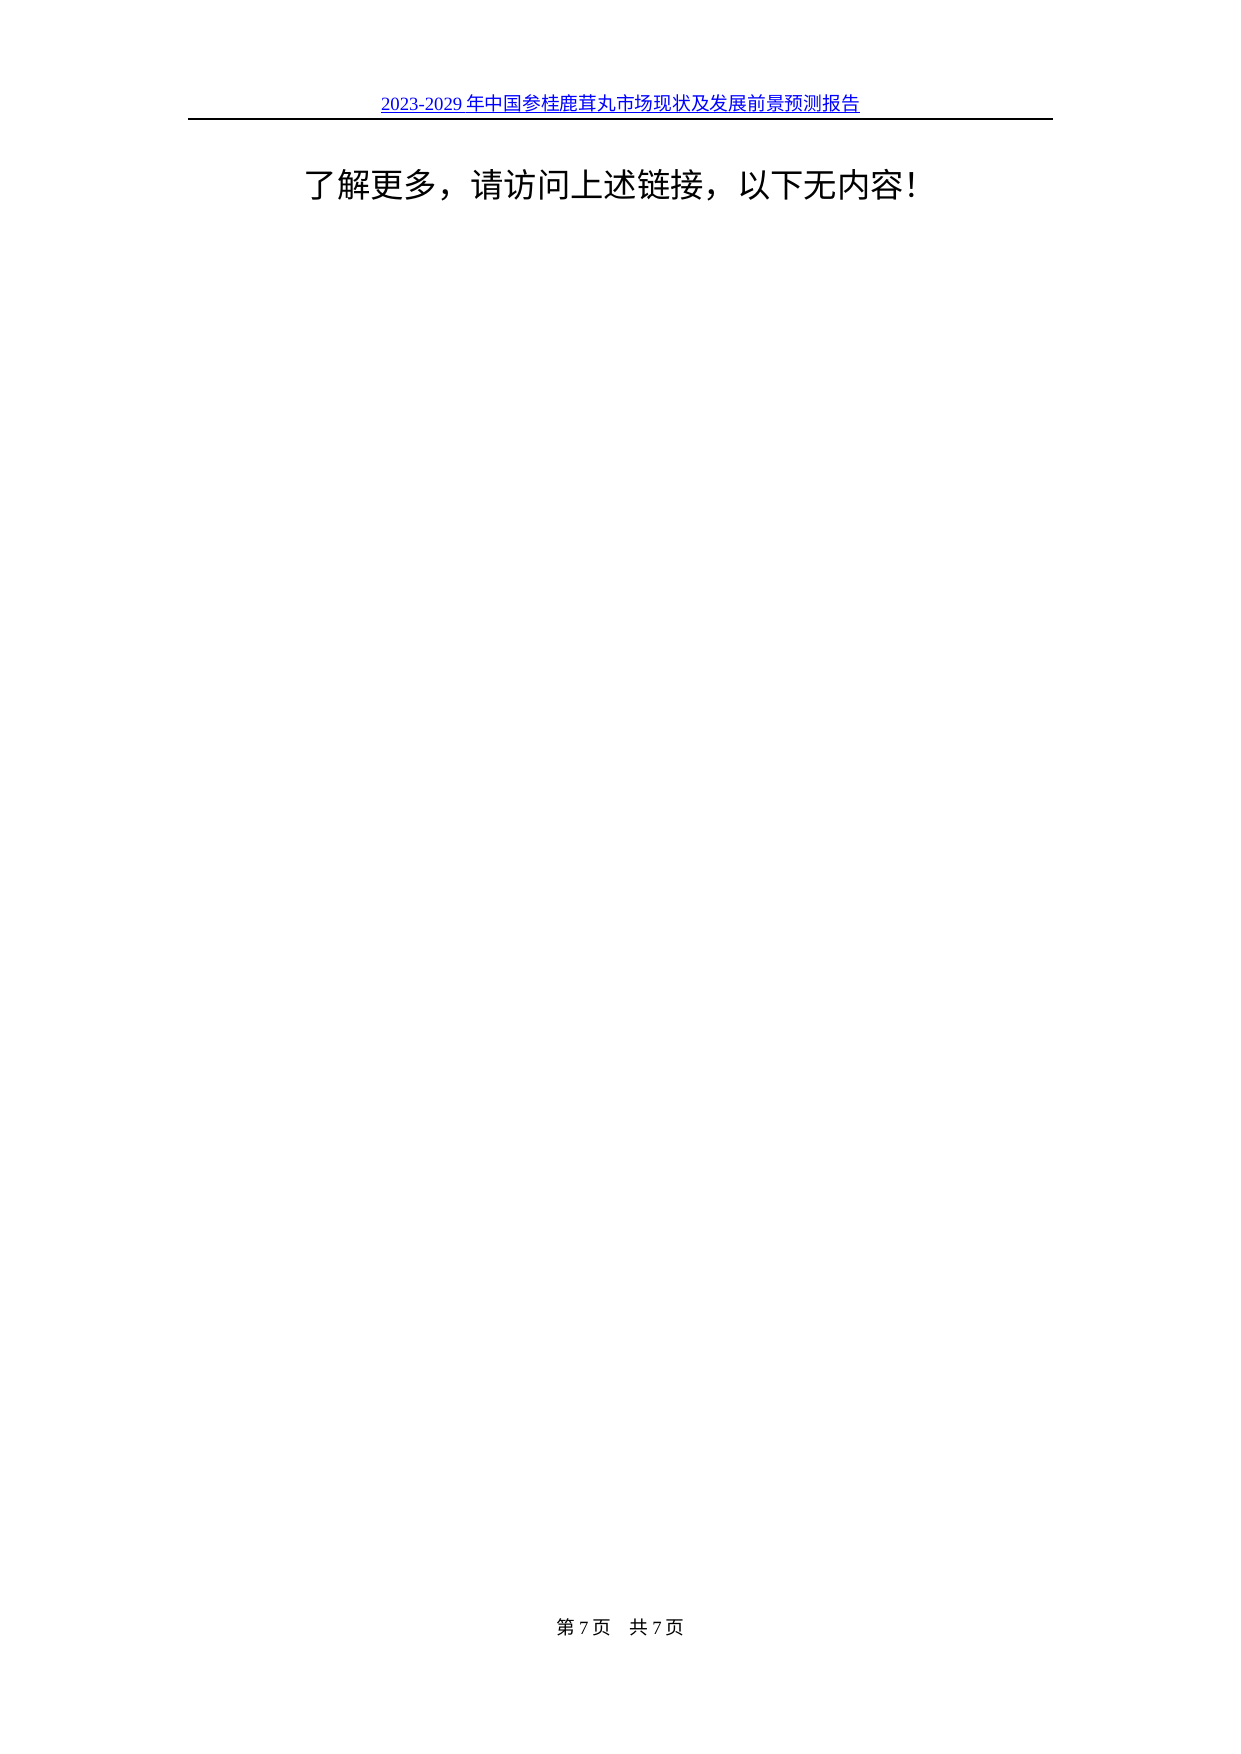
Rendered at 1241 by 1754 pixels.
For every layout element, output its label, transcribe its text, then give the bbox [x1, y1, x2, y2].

title 了解更多，请访问上述链接，以下无内容！ [187, 150, 1053, 215]
